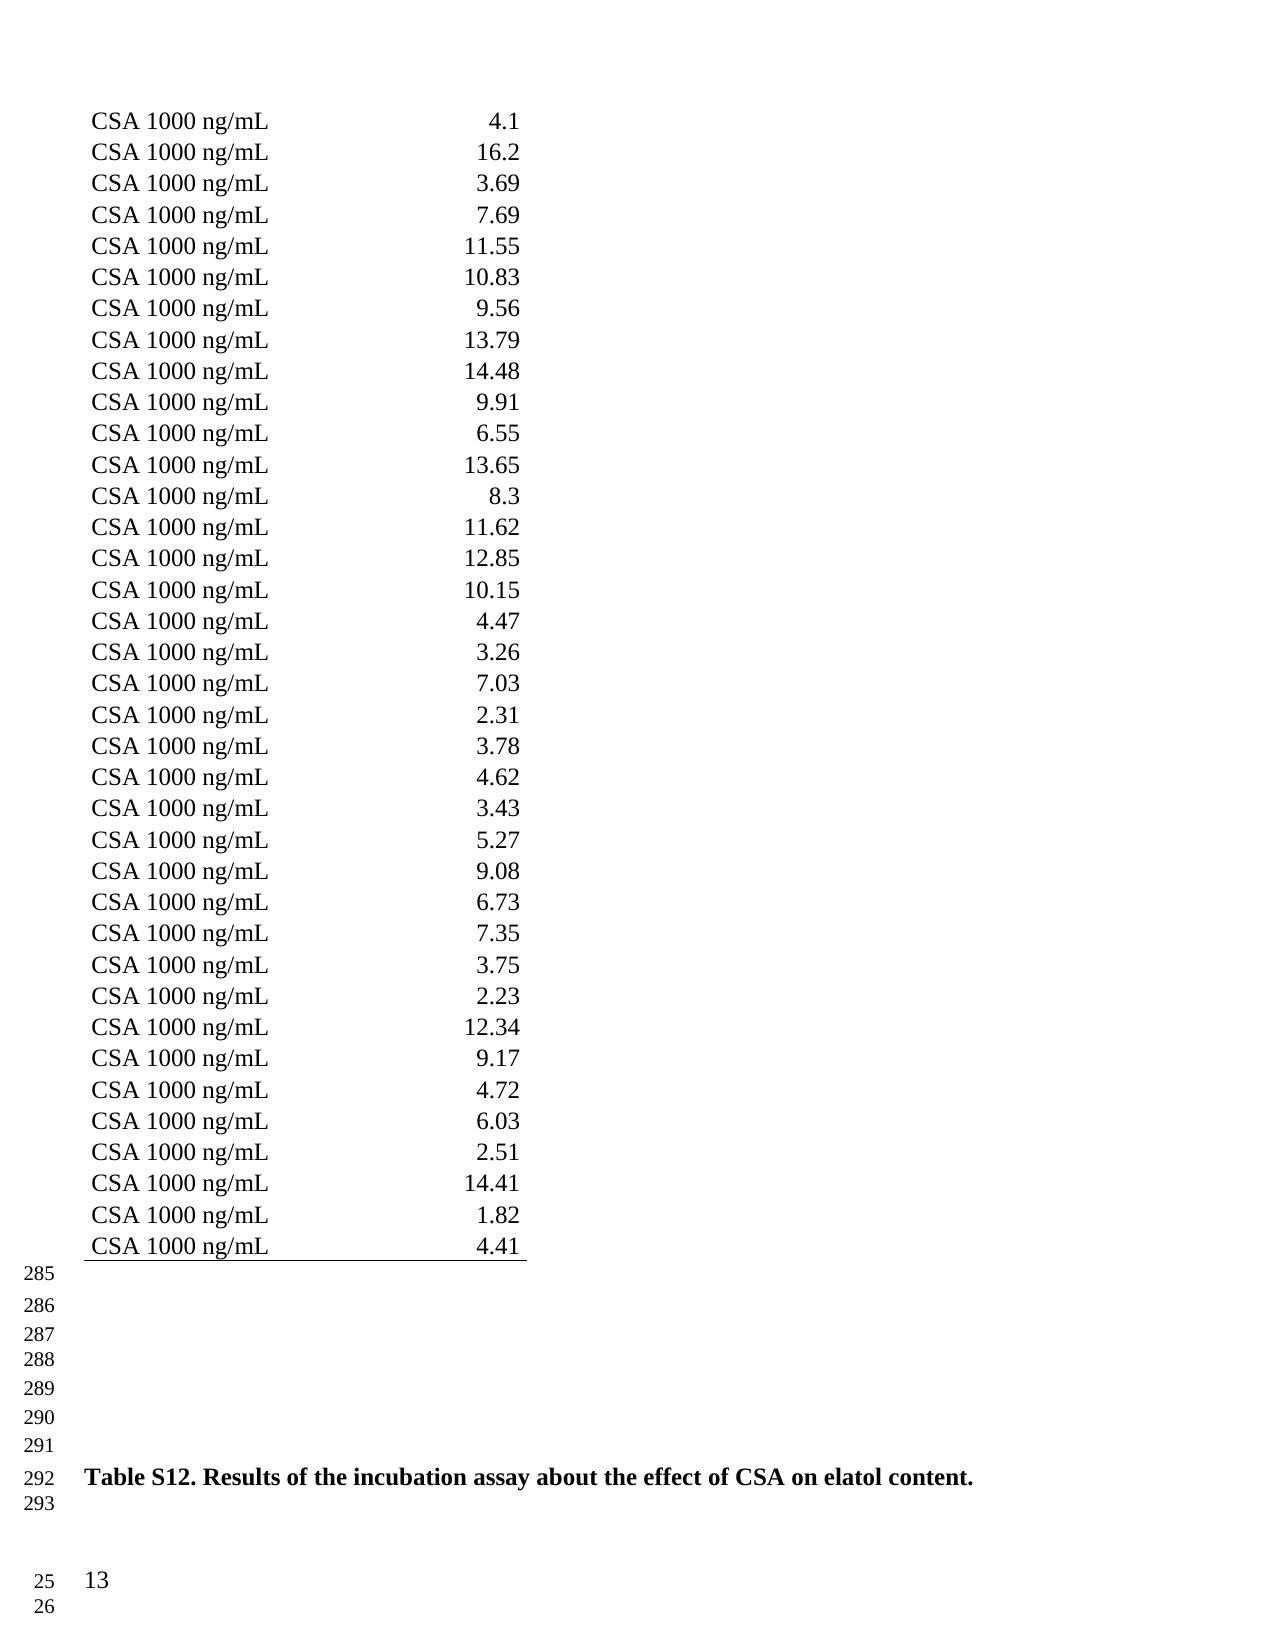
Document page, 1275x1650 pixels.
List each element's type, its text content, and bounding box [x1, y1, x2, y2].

table_cell 2.23 [320, 979, 527, 1010]
table_cell CSA 1000 ng/mL [84, 1072, 320, 1103]
table_cell CSA 1000 ng/mL [84, 854, 320, 885]
table_cell CSA 1000 ng/mL [84, 541, 320, 572]
table_cell CSA 1000 ng/mL [84, 416, 320, 447]
table_cell CSA 1000 ng/mL [84, 1041, 320, 1072]
table_cell CSA 1000 ng/mL [84, 1135, 320, 1166]
table_cell CSA 1000 ng/mL [84, 1104, 320, 1135]
table_cell CSA 1000 ng/mL [84, 979, 320, 1010]
table_cell CSA 1000 ng/mL [84, 291, 320, 322]
table_cell CSA 1000 ng/mL [84, 635, 320, 666]
table_cell CSA 1000 ng/mL [84, 885, 320, 916]
text Table S12. Results of the incubation assay about the effect of CSA on elatol content. [84, 1462, 1068, 1491]
table_cell 13.65 [320, 447, 527, 478]
table_cell 14.41 [320, 1166, 527, 1197]
table_cell CSA 1000 ng/mL [84, 322, 320, 353]
table_cell 5.27 [320, 822, 527, 853]
table_cell CSA 1000 ng/mL [84, 947, 320, 978]
table_cell 4.62 [320, 760, 527, 791]
table_cell CSA 1000 ng/mL [84, 229, 320, 260]
table_cell 4.72 [320, 1072, 527, 1103]
table_cell 11.62 [320, 510, 527, 541]
table_cell CSA 1000 ng/mL [84, 666, 320, 697]
table_cell 1.82 [320, 1197, 527, 1228]
table_cell 9.17 [320, 1041, 527, 1072]
table_cell CSA 1000 ng/mL [84, 197, 320, 228]
table_cell CSA 1000 ng/mL [84, 822, 320, 853]
table_cell 6.73 [320, 885, 527, 916]
table_cell CSA 1000 ng/mL [84, 791, 320, 822]
table_cell 10.83 [320, 260, 527, 291]
table_cell 7.35 [320, 916, 527, 947]
table_cell 12.85 [320, 541, 527, 572]
table_cell CSA 1000 ng/mL [84, 604, 320, 635]
table_cell 11.55 [320, 229, 527, 260]
table_cell 3.43 [320, 791, 527, 822]
table_cell CSA 1000 ng/mL [84, 1166, 320, 1197]
table_cell 14.48 [320, 354, 527, 385]
table_cell CSA 1000 ng/mL [84, 166, 320, 197]
table_cell CSA 1000 ng/mL [84, 104, 320, 135]
table_cell 8.3 [320, 479, 527, 510]
table_cell CSA 1000 ng/mL [84, 1197, 320, 1228]
table_cell 12.34 [320, 1010, 527, 1041]
table_cell 2.51 [320, 1135, 527, 1166]
table_cell 6.03 [320, 1104, 527, 1135]
table_cell 3.69 [320, 166, 527, 197]
table_cell CSA 1000 ng/mL [84, 697, 320, 728]
table_cell 4.47 [320, 604, 527, 635]
table_cell 6.55 [320, 416, 527, 447]
table_cell CSA 1000 ng/mL [84, 354, 320, 385]
table_cell CSA 1000 ng/mL [84, 760, 320, 791]
table_cell CSA 1000 ng/mL [84, 1229, 320, 1260]
table_cell 16.2 [320, 135, 527, 166]
table_cell 4.1 [320, 104, 527, 135]
table_cell CSA 1000 ng/mL [84, 729, 320, 760]
table_cell 2.31 [320, 697, 527, 728]
table_cell CSA 1000 ng/mL [84, 447, 320, 478]
table_cell 4.41 [320, 1229, 527, 1260]
table_cell CSA 1000 ng/mL [84, 135, 320, 166]
table_cell 3.78 [320, 729, 527, 760]
table_cell 7.03 [320, 666, 527, 697]
table_cell 7.69 [320, 197, 527, 228]
table_cell CSA 1000 ng/mL [84, 479, 320, 510]
table_cell CSA 1000 ng/mL [84, 1010, 320, 1041]
table_cell 10.15 [320, 572, 527, 603]
table_cell 9.08 [320, 854, 527, 885]
table_cell CSA 1000 ng/mL [84, 510, 320, 541]
table_cell 13.79 [320, 322, 527, 353]
table_cell 9.91 [320, 385, 527, 416]
table_cell CSA 1000 ng/mL [84, 916, 320, 947]
table_cell CSA 1000 ng/mL [84, 385, 320, 416]
table_cell 3.75 [320, 947, 527, 978]
table_cell CSA 1000 ng/mL [84, 260, 320, 291]
table_cell CSA 1000 ng/mL [84, 572, 320, 603]
table_cell 9.56 [320, 291, 527, 322]
table_cell 3.26 [320, 635, 527, 666]
